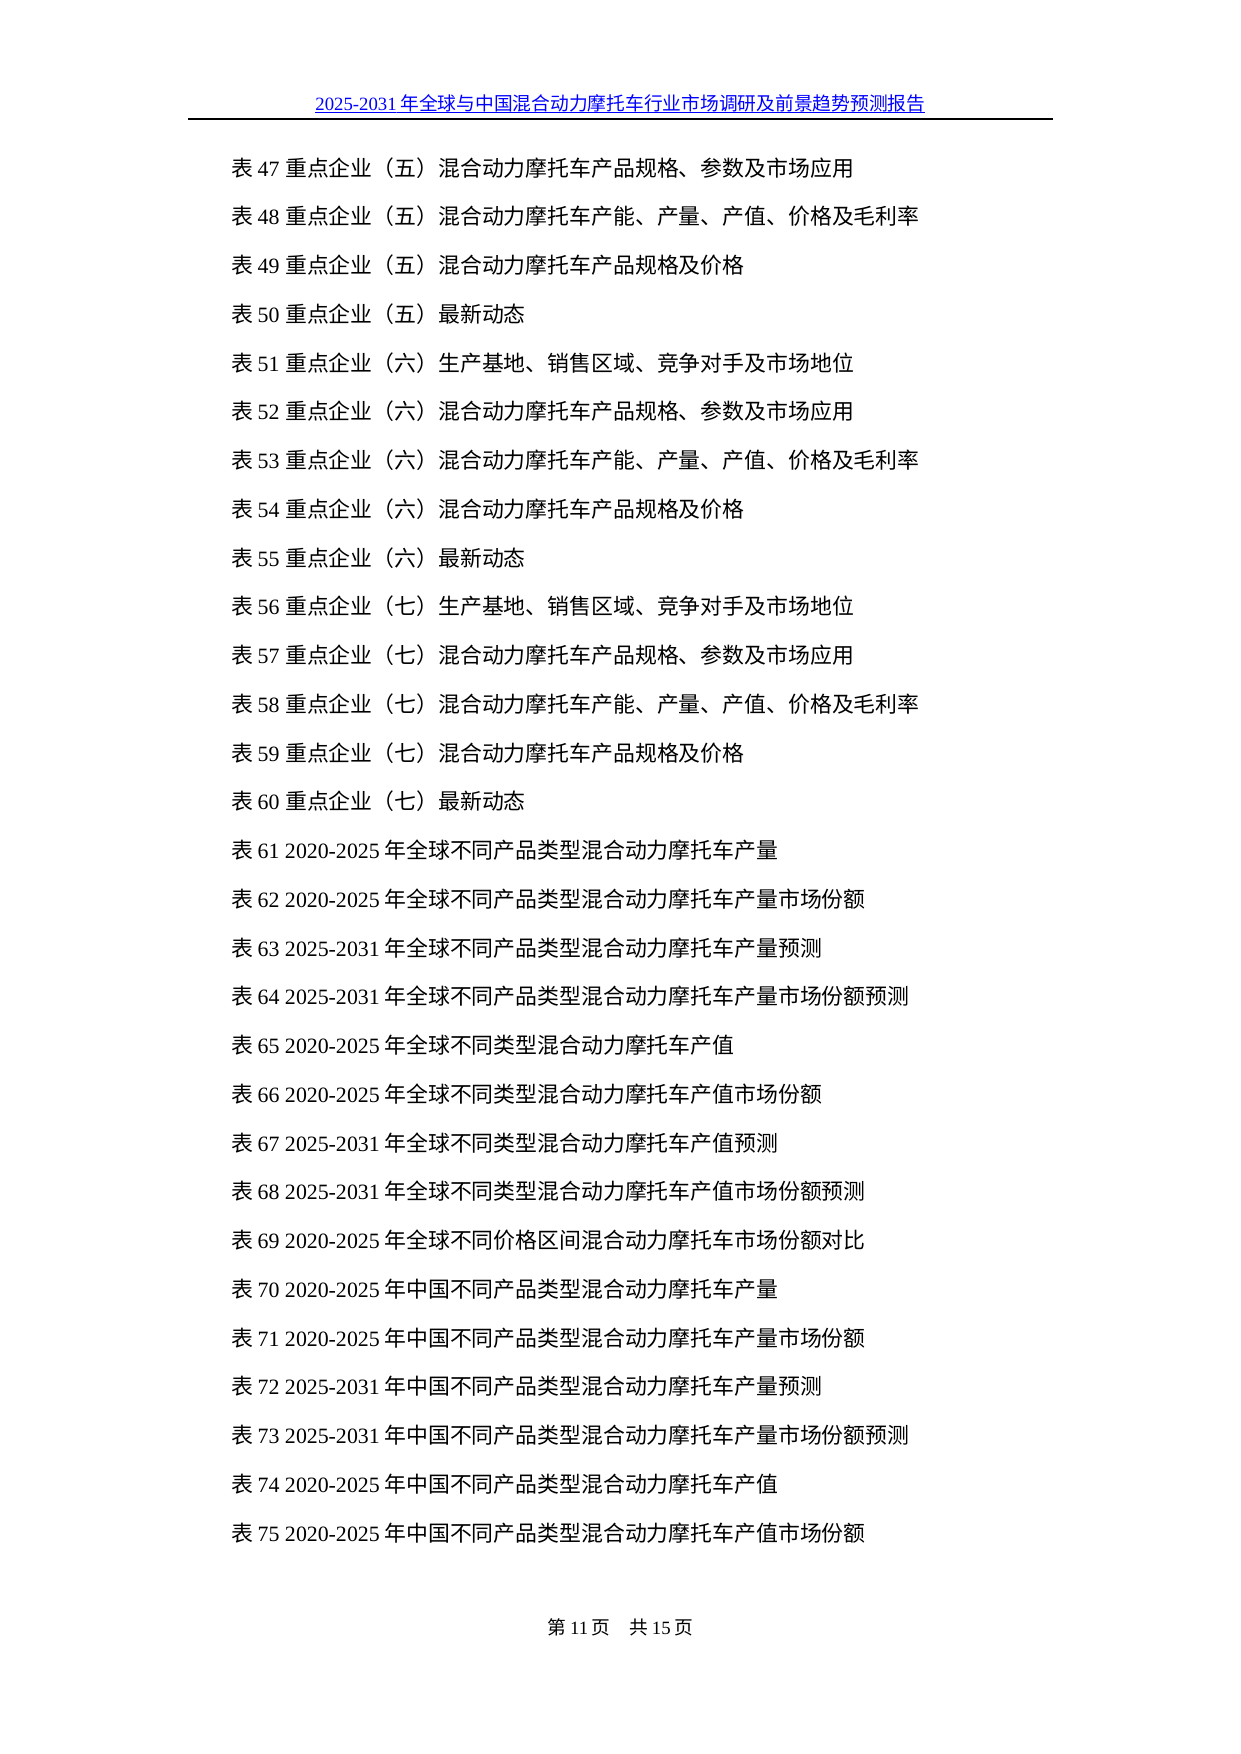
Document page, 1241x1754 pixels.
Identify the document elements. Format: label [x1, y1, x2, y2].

text [187, 150, 1053, 1548]
